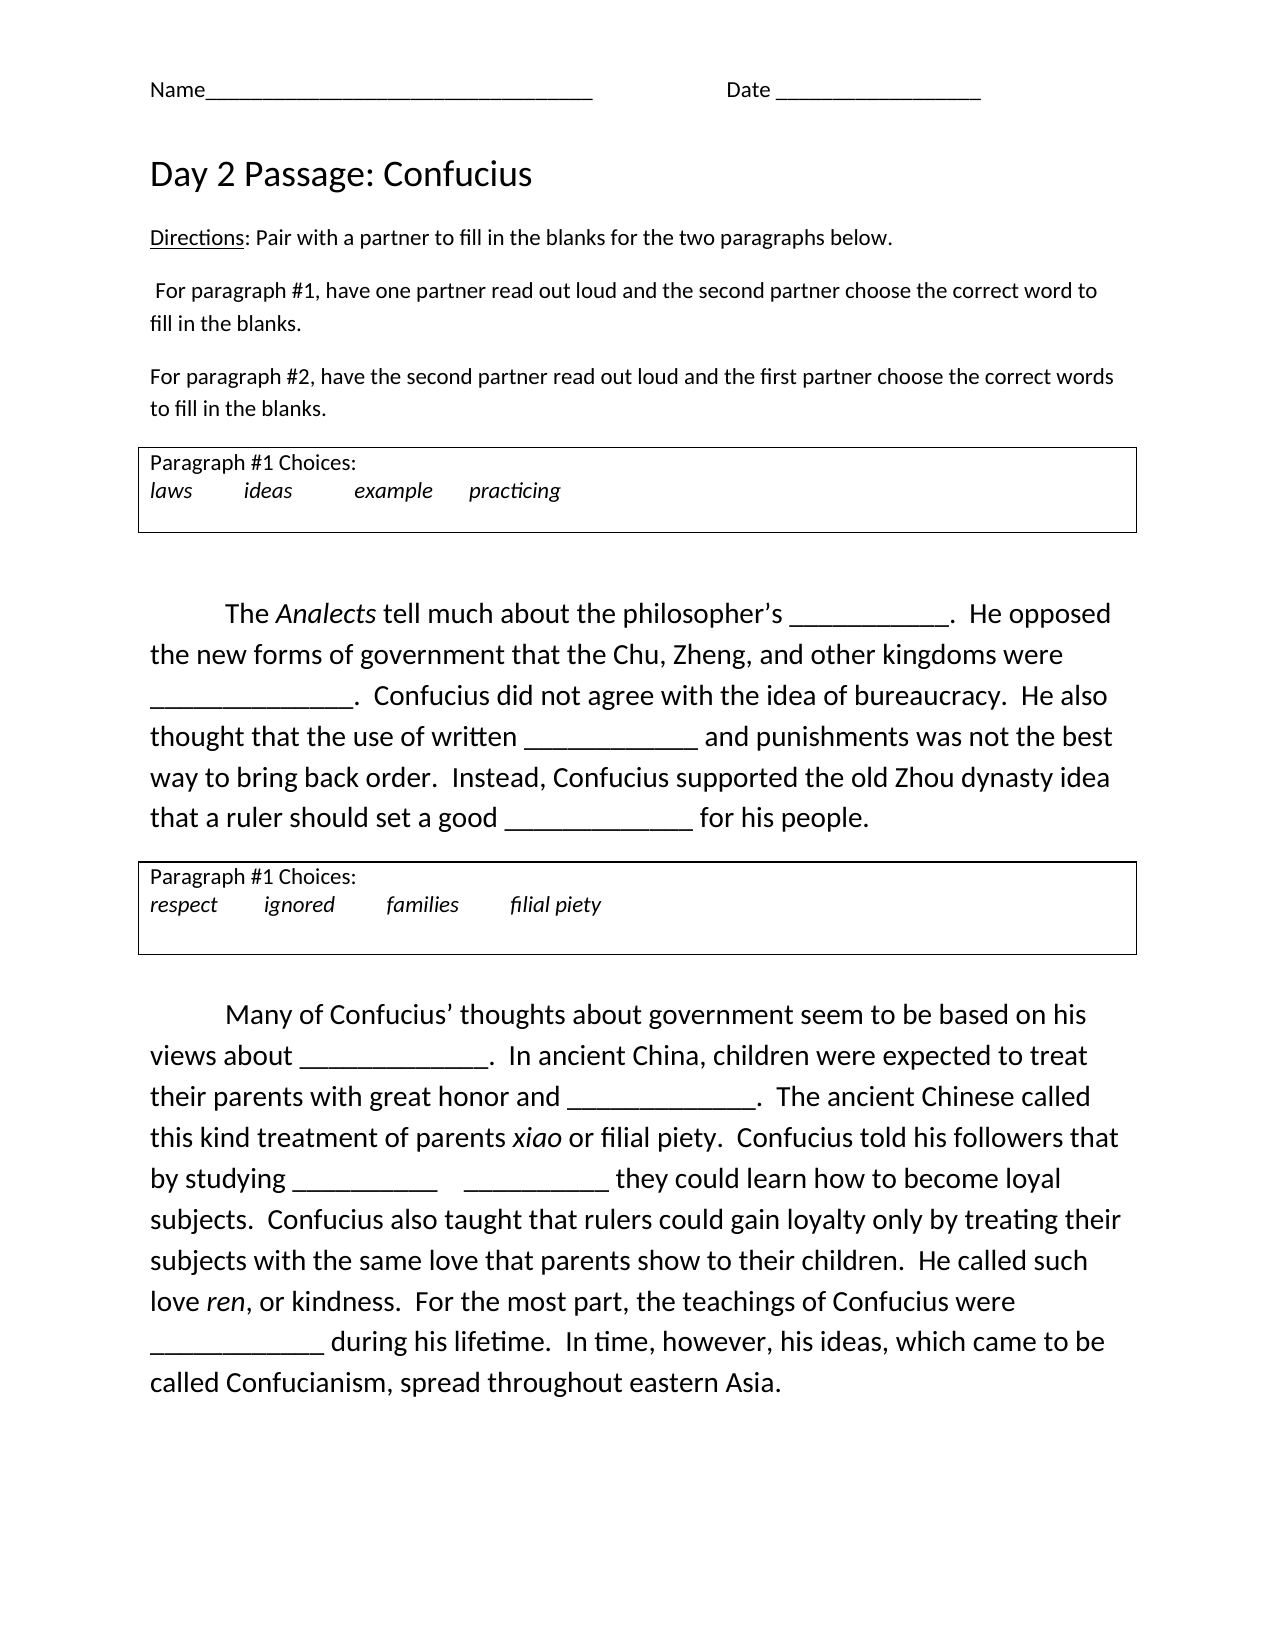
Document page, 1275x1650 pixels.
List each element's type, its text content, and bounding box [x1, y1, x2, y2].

text Day 2 Passage: Confucius [150, 150, 1125, 196]
text Directions: Pair with a partner to fill in the blanks for the two paragraphs below. [150, 223, 1125, 252]
text The Analects tell much about the philosopher’s ___________. He opposed the new forms of government that the Chu, Zheng, and other kingdoms were ______________. Confucius did not agree with the idea of bureaucracy. He also thought that the use of written ____________ and punishments was not the best way to bring back order. Instead, Confucius supported the old Zhou dynasty idea that a ruler should set a good _____________ for his people. [150, 595, 1125, 835]
text Many of Confucius’ thoughts about government seem to be based on his views about _____________. In ancient China, children were expected to treat their parents with great honor and _____________. The ancient Chinese called this kind treatment of parents xiao or filial piety. Confucius told his followers that by studying __________ __________ they could learn how to become loyal subjects. Confucius also taught that rulers could gain loyalty only by treating their subjects with the same love that parents show to their children. He called such love ren, or kindness. For the most part, the teachings of Confucius were ____________ during his lifetime. In time, however, his ideas, which came to be called Confucianism, spread throughout eastern Asia. [150, 996, 1125, 1400]
table_header Paragraph #1 Choices: respect ignored families filial piety [139, 863, 1136, 954]
text For paragraph #2, have the second partner read out loud and the first partner choose the correct words to fill in the blanks. [150, 362, 1125, 422]
table_header Paragraph #1 Choices: laws ideas example practicing [139, 448, 1136, 532]
text For paragraph #1, have one partner read out loud and the second partner choose the correct word to fill in the blanks. [150, 277, 1125, 337]
